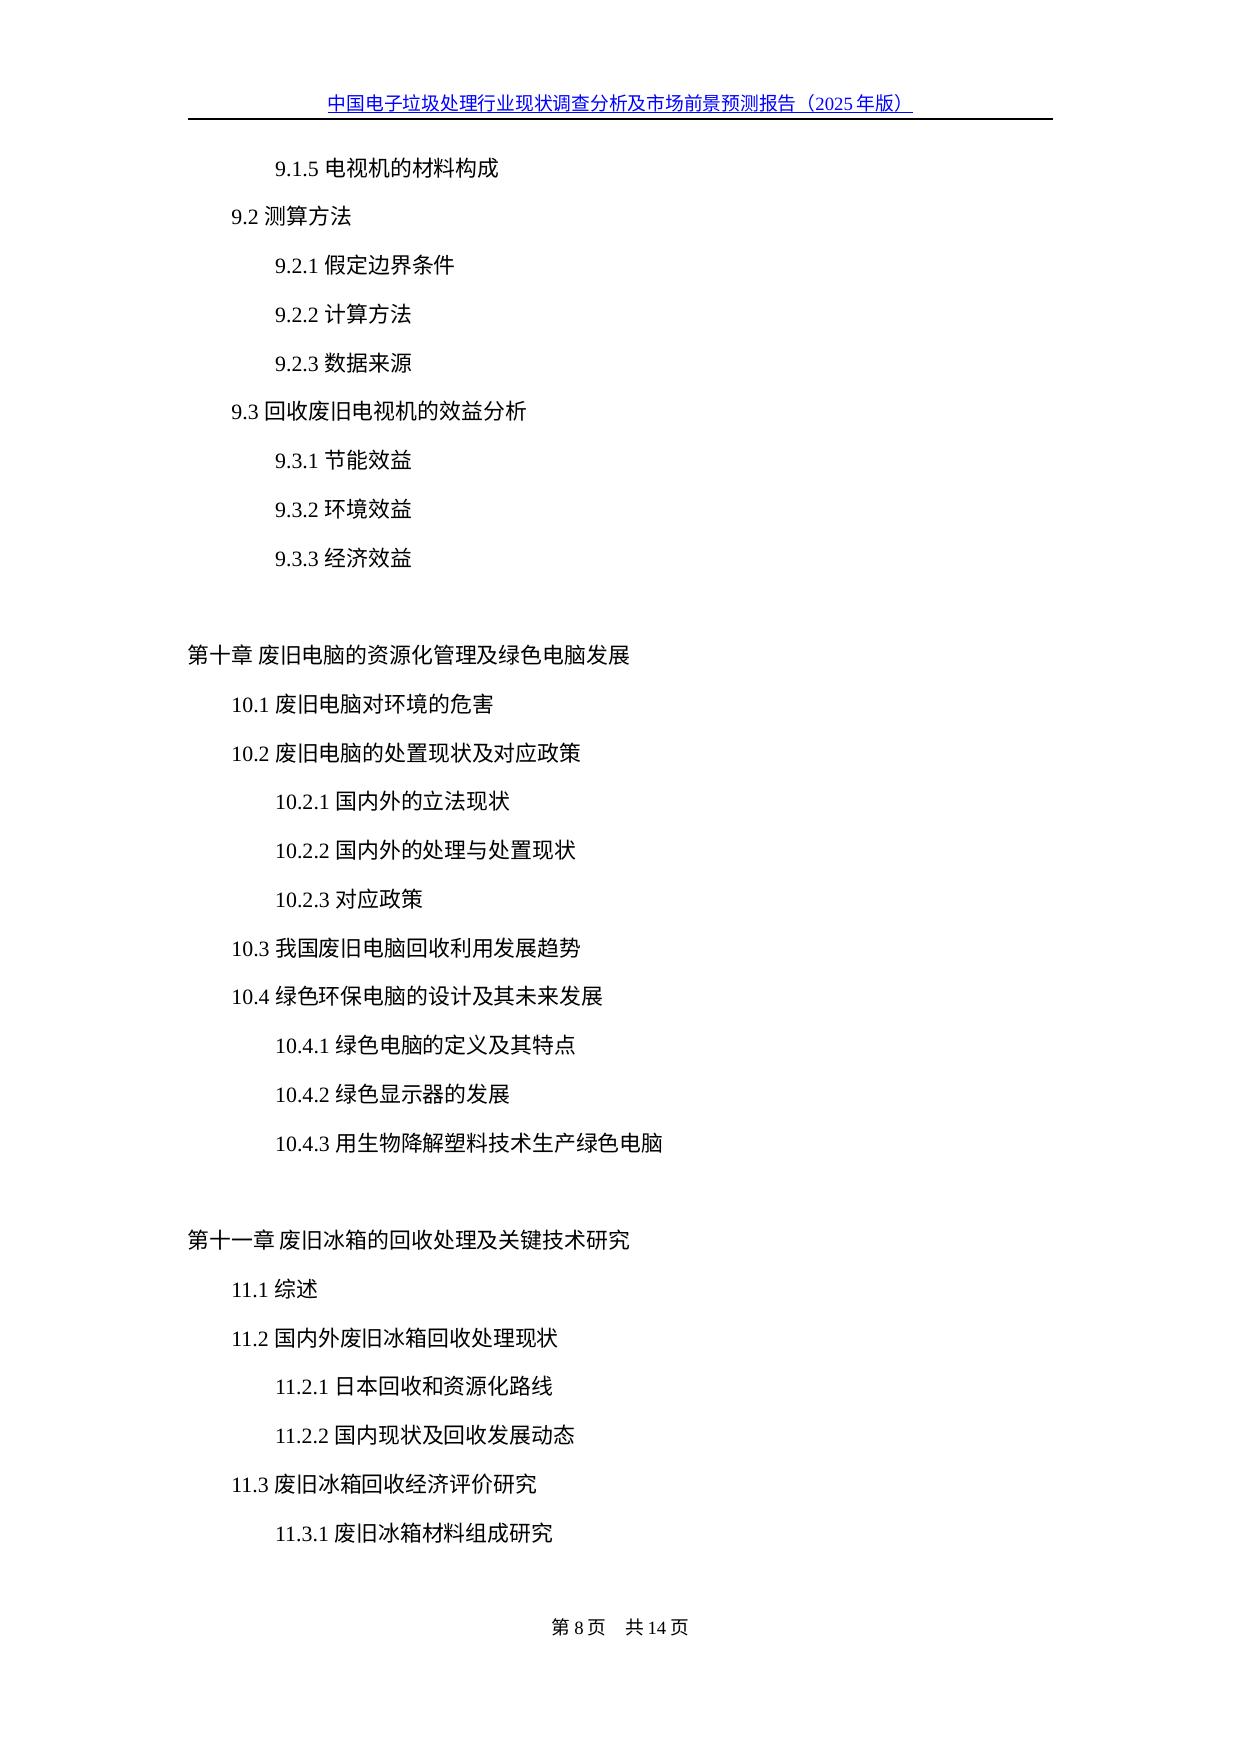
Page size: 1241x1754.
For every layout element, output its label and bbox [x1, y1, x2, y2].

text [187, 150, 1053, 1548]
